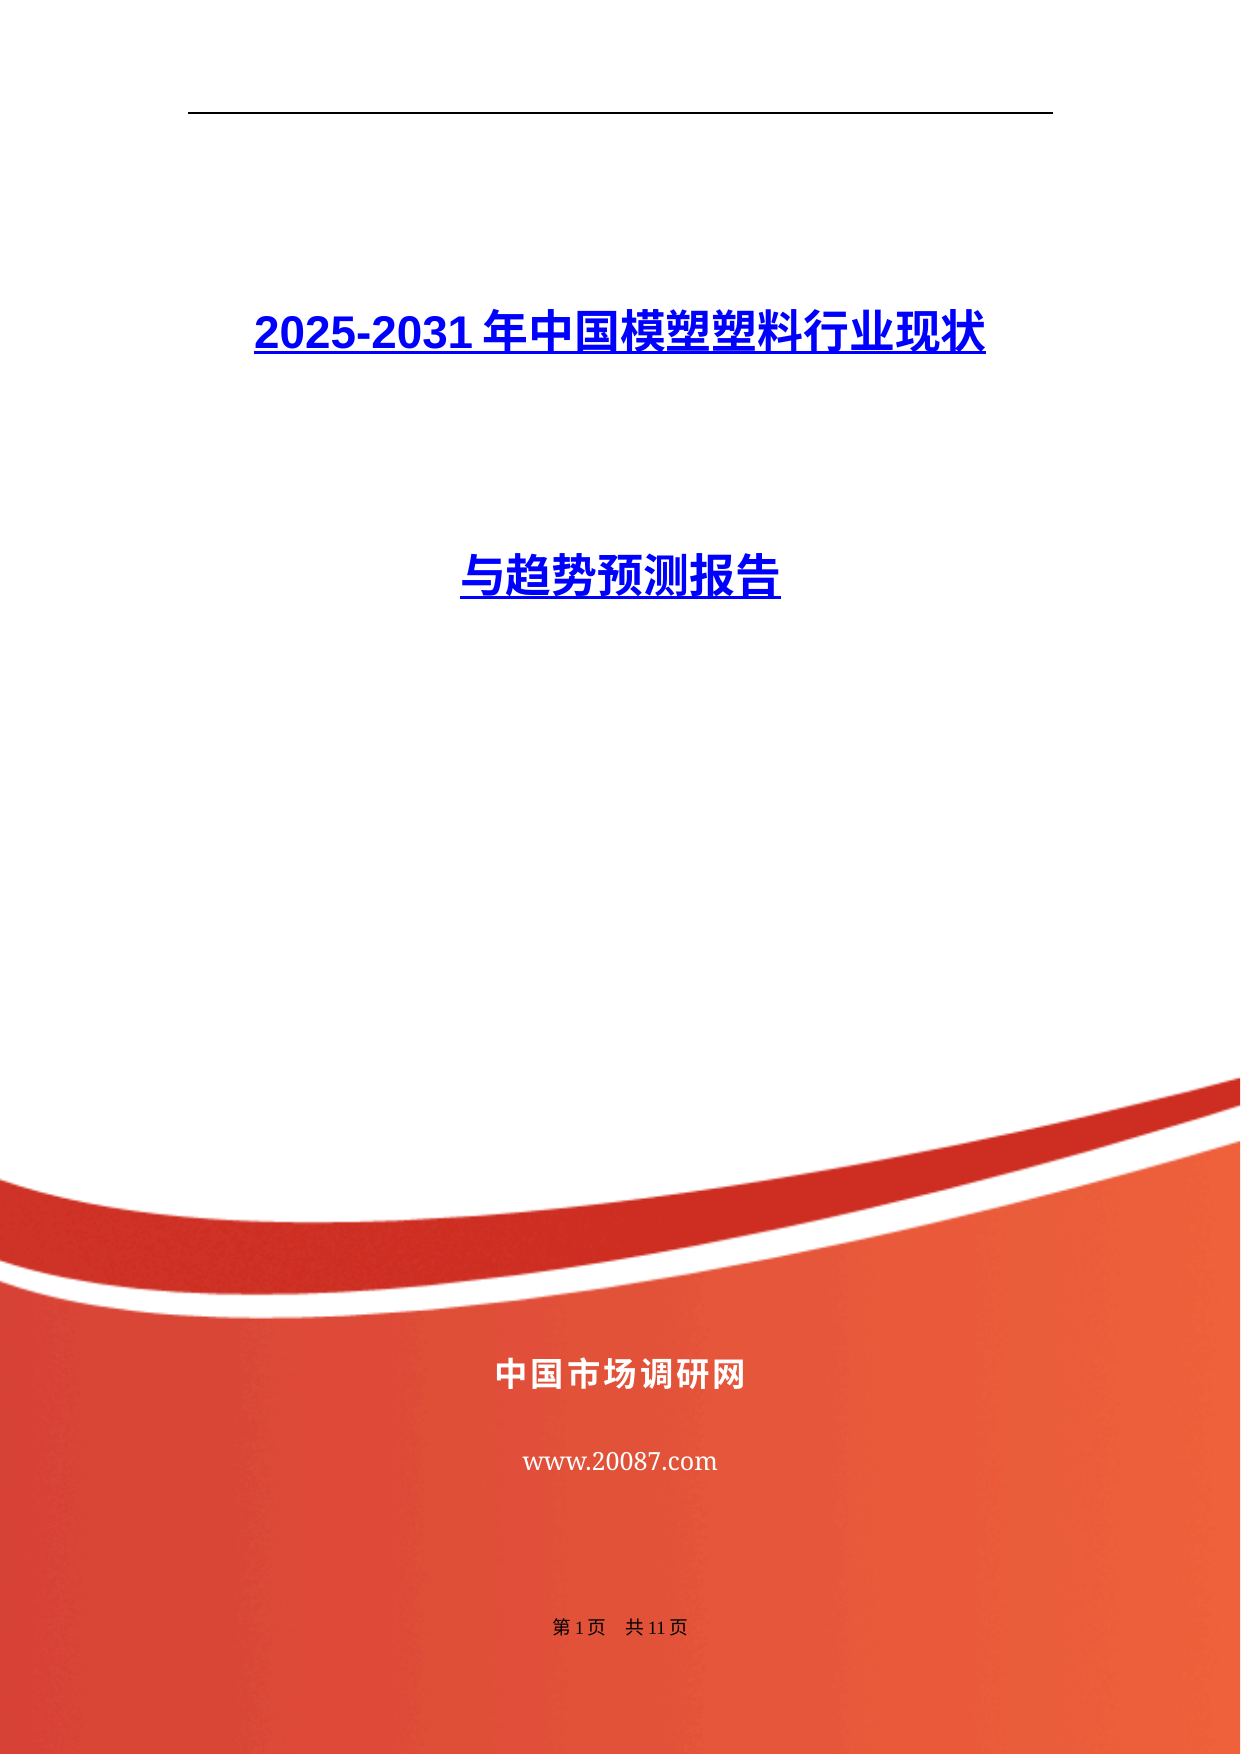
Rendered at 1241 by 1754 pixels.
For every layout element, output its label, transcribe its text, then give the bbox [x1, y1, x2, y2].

picture [0, 1006, 1241, 1754]
text www.20087.com [187, 1428, 1053, 1493]
subtitle 中国市场调研网 [187, 1339, 1053, 1404]
table_header 2025-2031年中国模塑塑料行业现状与趋势预测报告 [188, 207, 1053, 773]
